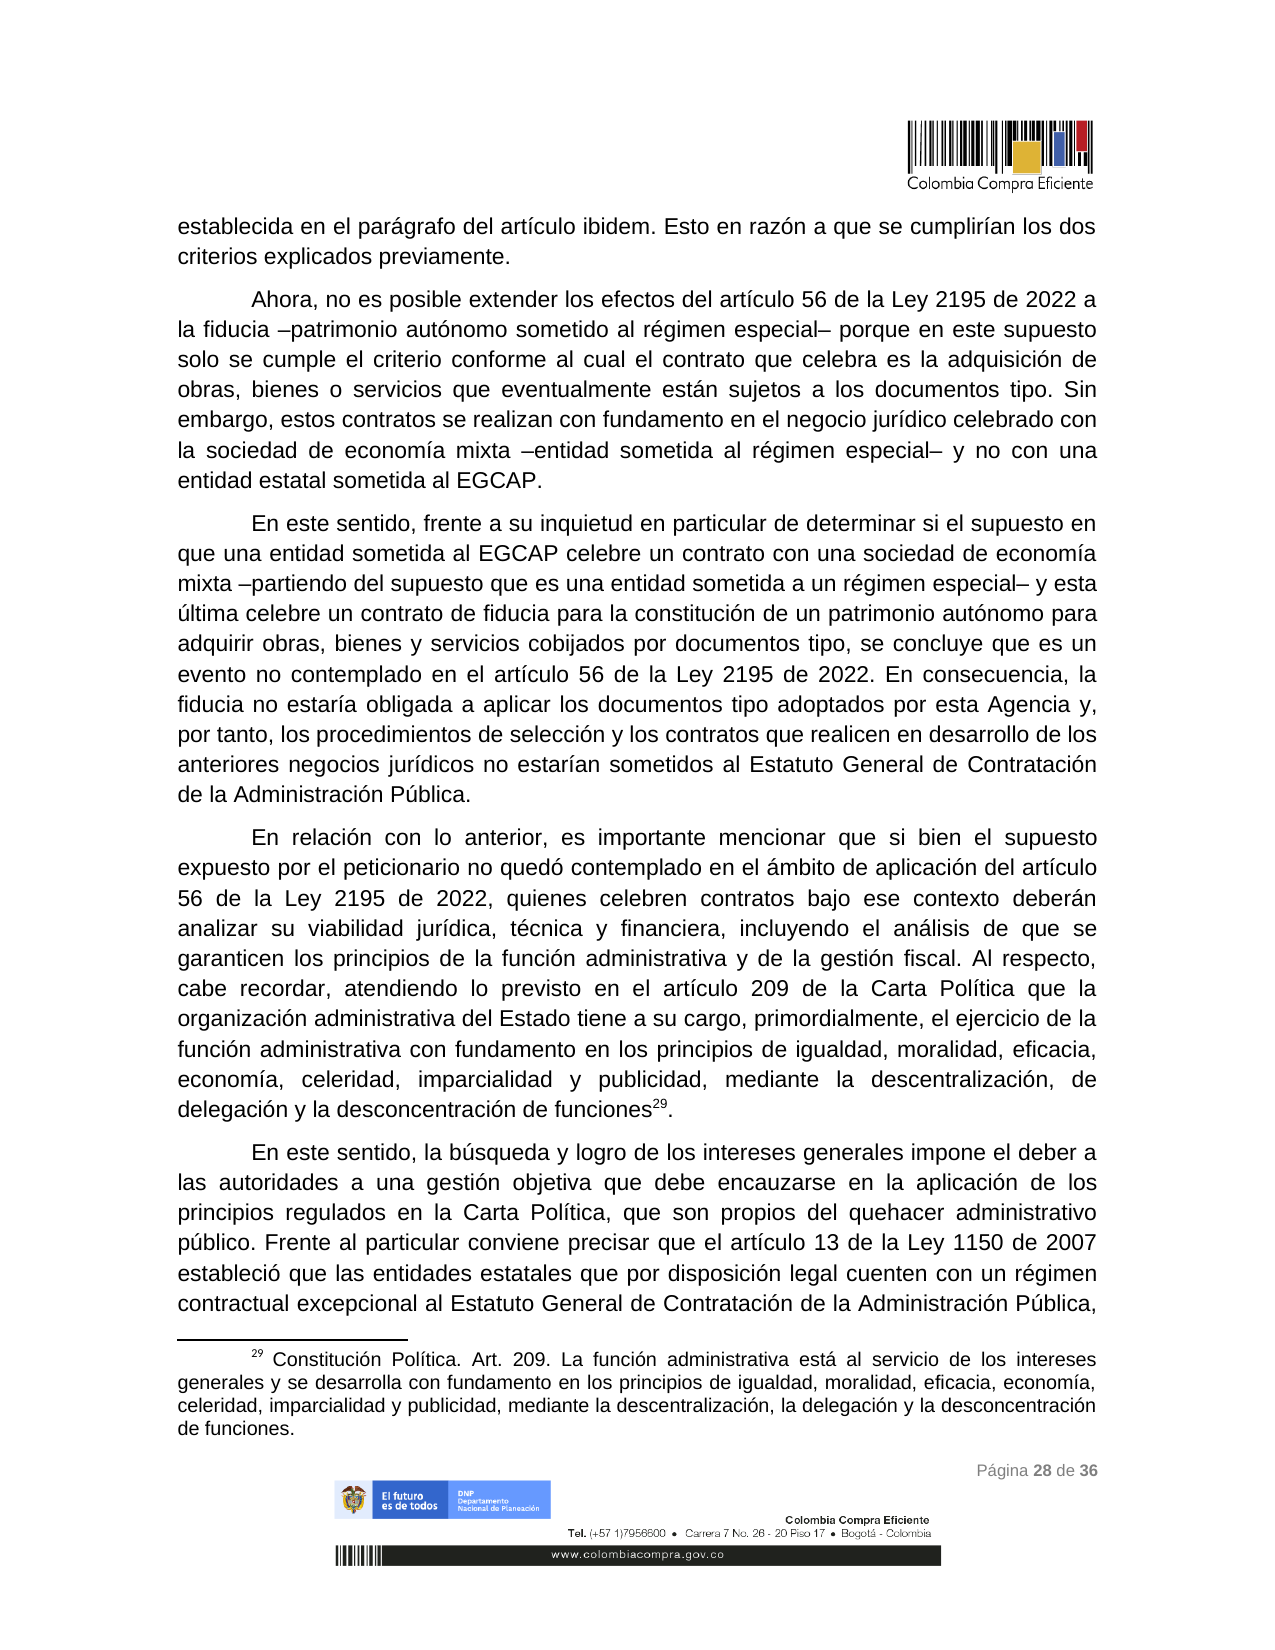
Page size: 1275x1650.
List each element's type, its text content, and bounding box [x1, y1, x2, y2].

text Ahora, no es posible extender los efectos del artículo 56 de la Ley 2195 de 2022 a la fiducia –patrimonio autónomo sometido al régimen especial– porque en este supuesto solo se cumple el criterio conforme al cual el contrato que celebra es la adquisición de obras, bienes o servicios que eventualmente están sujetos a los documentos tipo. Sin embargo, estos contratos se realizan con fundamento en el negocio jurídico celebrado con la sociedad de economía mixta –entidad sometida al régimen especial– y no con una entidad estatal sometida al EGCAP. [177, 286, 1098, 493]
picture [899, 114, 1099, 196]
text En este sentido, frente a su inquietud en particular de determinar si el supuesto en que una entidad sometida al EGCAP celebre un contrato con una sociedad de economía mixta –partiendo del supuesto que es una entidad sometida a un régimen especial– y esta última celebre un contrato de fiducia para la constitución de un patrimonio autónomo para adquirir obras, bienes y servicios cobijados por documentos tipo, se concluye que es un evento no contemplado en el artículo 56 de la Ley 2195 de 2022. En consecuencia, la fiducia no estaría obligada a aplicar los documentos tipo adoptados por esta Agencia y, por tanto, los procedimientos de selección y los contratos que realicen en desarrollo de los anteriores negocios jurídicos no estarían sometidos al Estatuto General de Contratación de la Administración Pública. [177, 509, 1098, 808]
text En relación con lo anterior, es importante mencionar que si bien el supuesto expuesto por el peticionario no quedó contemplado en el ámbito de aplicación del artículo 56 de la Ley 2195 de 2022, quienes celebren contratos bajo ese contexto deberán analizar su viabilidad jurídica, técnica y financiera, incluyendo el análisis de que se garanticen los principios de la función administrativa y de la gestión fiscal. Al respecto, cabe recordar, atendiendo lo previsto en el artículo 209 de la Carta Política que la organización administrativa del Estado tiene a su cargo, primordialmente, el ejercicio de la función administrativa con fundamento en los principios de igualdad, moralidad, eficacia, economía, celeridad, imparcialidad y publicidad, mediante la descentralización, de delegación y la desconcentración de funciones. [177, 824, 1098, 1122]
picture [334, 1480, 942, 1566]
